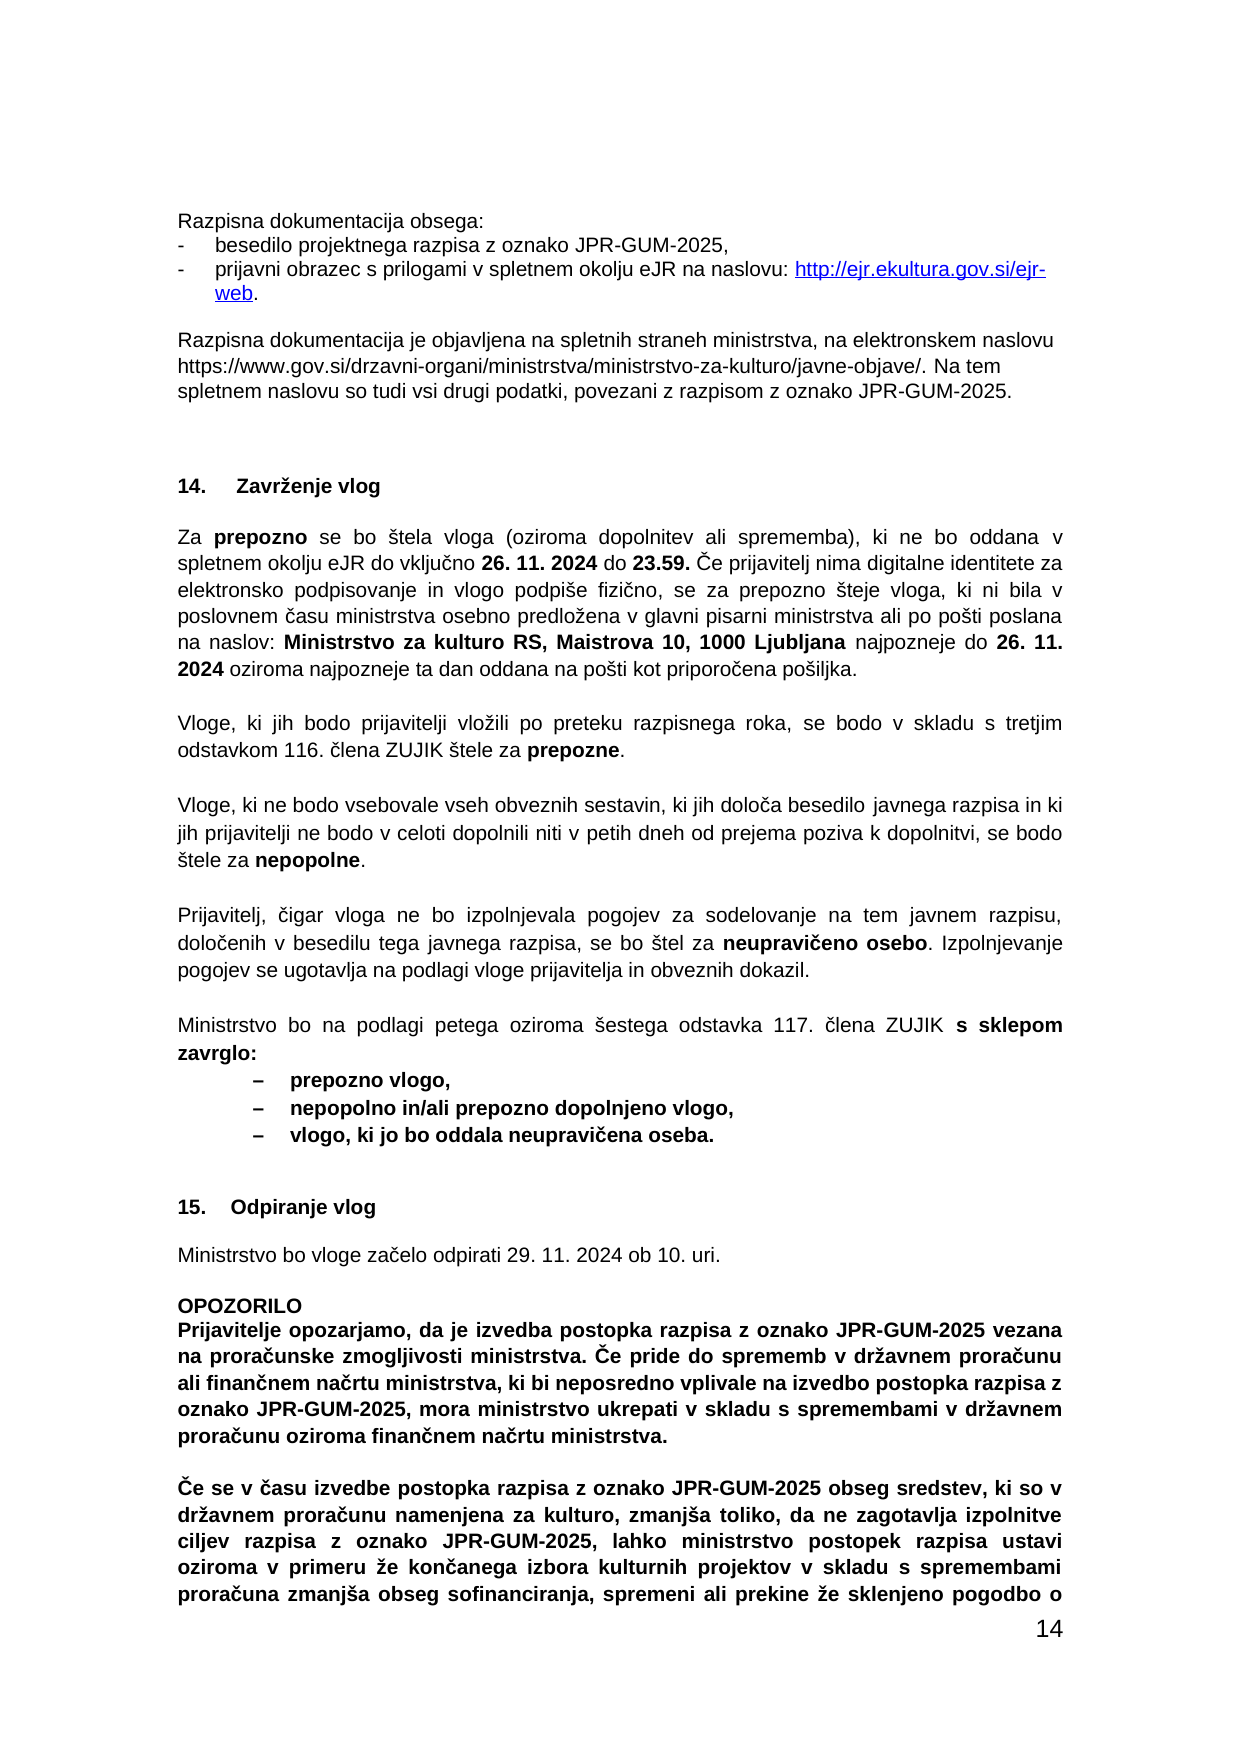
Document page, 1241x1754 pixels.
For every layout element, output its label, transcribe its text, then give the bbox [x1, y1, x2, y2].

list prijavni obrazec s prilogami v spletnem okolju eJR na naslovu: http://ejr.ekultura.gov.si/ejr-web. [177, 256, 1063, 304]
text Prijavitelj, čigar vloga ne bo izpolnjevala pogojev za sodelovanje na tem javnem razpisu, določenih v besedilu tega javnega razpisa, se bo štel za neupravičeno osebo. Izpolnjevanje pogojev se ugotavlja na podlagi vloge prijavitelja in obveznih dokazil. [177, 903, 1063, 982]
list prepozno vlogo, [252, 1068, 1063, 1092]
list vlogo, ki jo bo oddala neupravičena oseba. [252, 1123, 1063, 1147]
text Razpisna dokumentacija obsega: [177, 208, 1063, 232]
text Ministrstvo bo na podlagi petega oziroma šestega odstavka 117. člena ZUJIK s sklepom zavrglo: [177, 1013, 1063, 1064]
list Odpiranje vlog [177, 1195, 1063, 1219]
text Vloge, ki jih bodo prijavitelji vložili po preteku razpisnega roka, se bodo v skladu s tretjim odstavkom 116. člena ZUJIK štele za prepozne. [177, 710, 1063, 762]
list nepopolno in/ali prepozno dopolnjeno vlogo, [252, 1095, 1063, 1119]
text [177, 1476, 1063, 1606]
text Za prepozno se bo štela vloga (oziroma dopolnitev ali sprememba), ki ne bo oddana v spletnem okolju eJR do vključno 26. 11. 2024 do 23.59. Če prijavitelj nima digitalne identitete za elektronsko podpisovanje in vlogo podpiše fizično, se za prepozno šteje vloga, ki ni bila v poslovnem času ministrstva osebno predložena v glavni pisarni ministrstva ali po pošti poslana na naslov: Ministrstvo za kulturo RS, Maistrova 10, 1000 Ljubljana najpozneje do 26. 11. 2024 oziroma najpozneje ta dan oddana na pošti kot priporočena pošiljka. [177, 525, 1063, 680]
text Razpisna dokumentacija je objavljena na spletnih straneh ministrstva, na elektronskem naslovu https://www.gov.si/drzavni-organi/ministrstva/ministrstvo-za-kulturo/javne-objave/. Na tem spletnem naslovu so tudi vsi drugi podatki, povezani z razpisom z oznako JPR-GUM-2025. [177, 328, 1063, 402]
text Prijavitelje opozarjamo, da je izvedba postopka razpisa z oznako JPR-GUM-2025 vezana na proračunske zmogljivosti ministrstva. Če pride do sprememb v državnem proračunu ali finančnem načrtu ministrstva, ki bi neposredno vplivale na izvedbo postopka razpisa z oznako JPR-GUM-2025, mora ministrstvo ukrepati v skladu s spremembami v državnem proračunu oziroma finančnem načrtu ministrstva. [177, 1318, 1063, 1447]
text Vloge, ki ne bodo vsebovale vseh obveznih sestavin, ki jih določa besedilo javnega razpisa in ki jih prijavitelji ne bodo v celoti dopolnili niti v petih dneh od prejema poziva k dopolnitvi, se bodo štele za nepopolne. [177, 793, 1063, 872]
list Zavrženje vlog [177, 474, 1063, 498]
text Ministrstvo bo vloge začelo odpirati 29. 11. 2024 ob 10. uri. [177, 1243, 1063, 1267]
text OPOZORILO [177, 1294, 1063, 1318]
list besedilo projektnega razpisa z oznako JPR-GUM-2025, [177, 232, 1063, 256]
